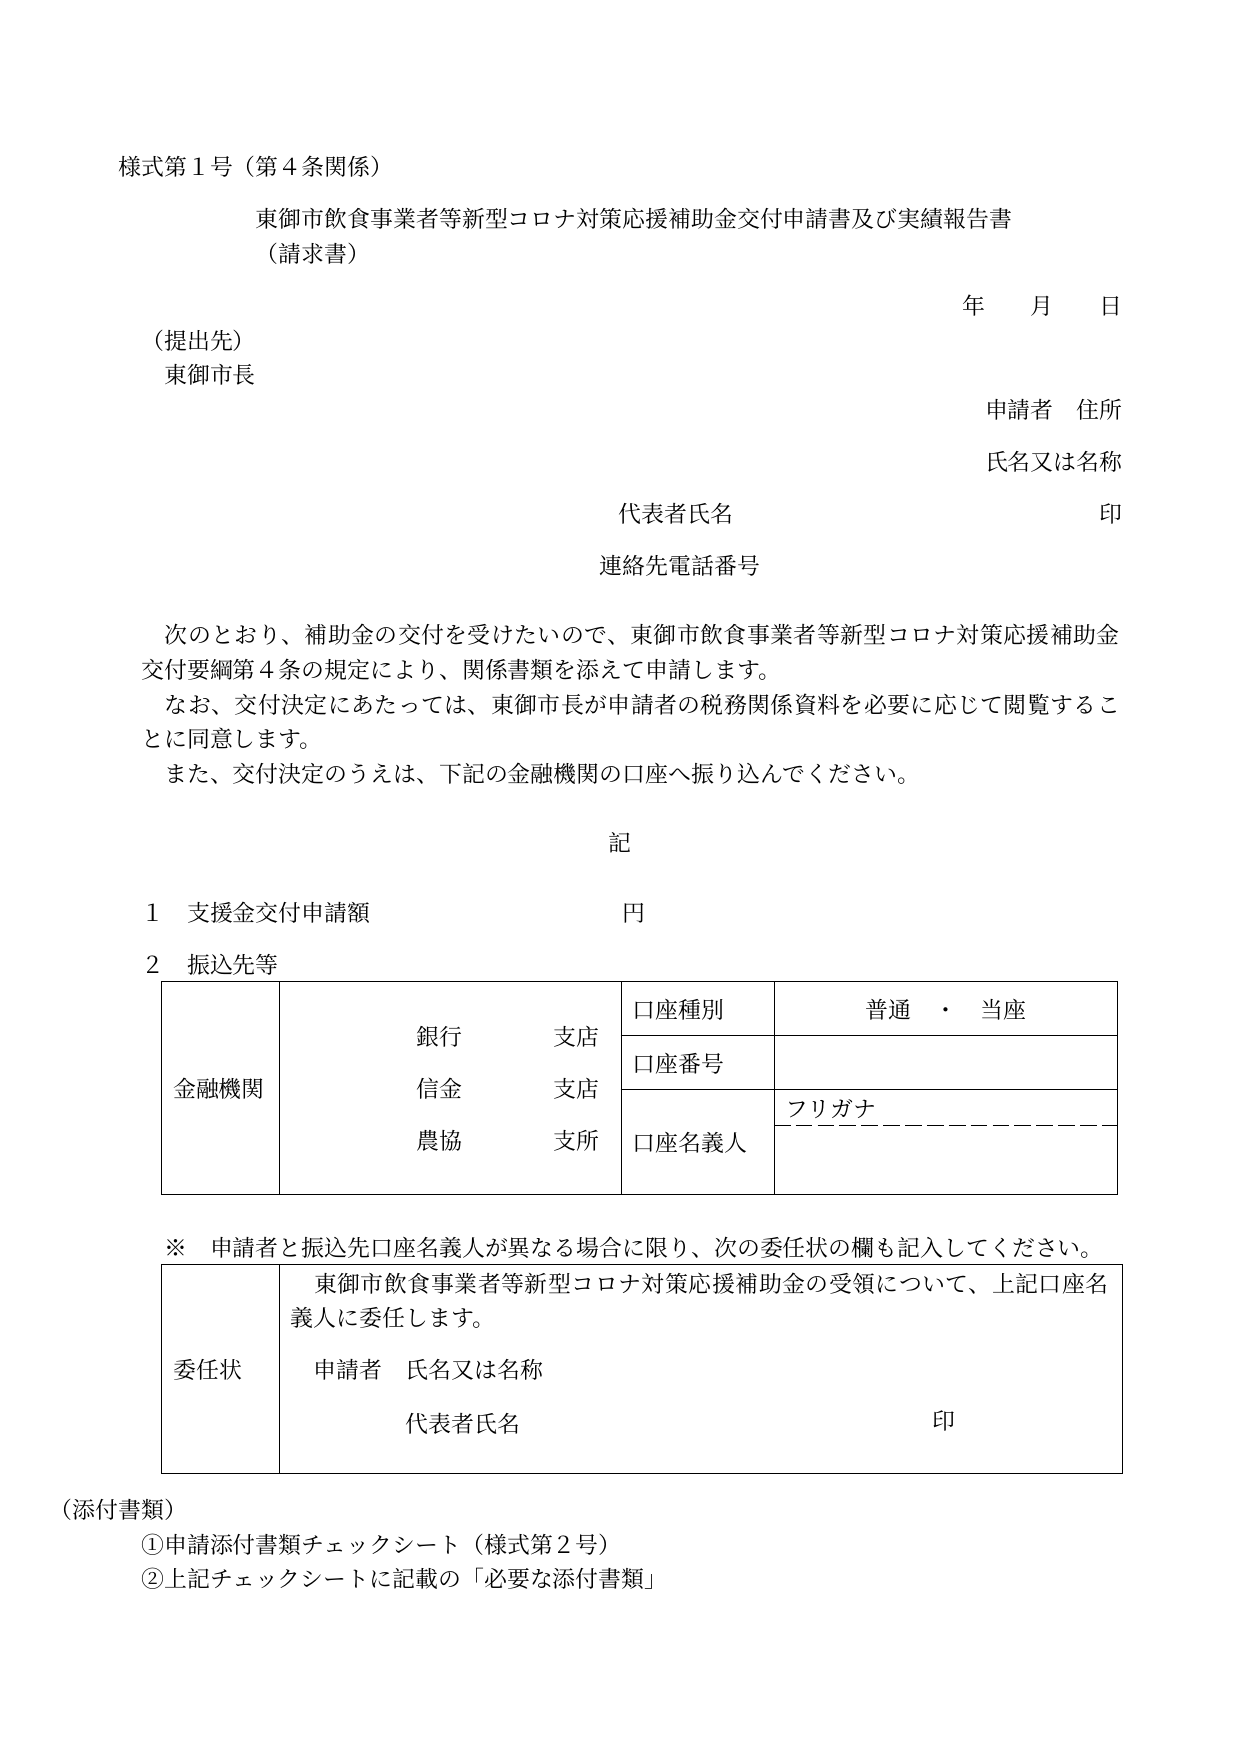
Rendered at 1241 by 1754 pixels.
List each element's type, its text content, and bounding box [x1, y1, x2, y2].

text ※ 申請者と振込先口座名義人が異なる場合に限り、次の委任状の欄も記入してください。 [118, 1229, 1122, 1264]
text 東御市飲食事業者等新型コロナ対策応援補助金交付申請書及び実績報告書 [118, 201, 1122, 235]
text 記 [118, 825, 1122, 859]
text ２ 振込先等 [118, 946, 1122, 981]
text なお、交付決定にあたっては、東御市長が申請者の税務関係資料を必要に応じて閲覧することに同意します。 [118, 686, 1122, 755]
text （請求書） [118, 235, 1122, 270]
text また、交付決定のうえは、下記の金融機関の口座へ振り込んでください。 [118, 755, 1122, 790]
text （添付書類） [49, 1491, 1122, 1526]
table_header 東御市飲食事業者等新型コロナ対策応援補助金の受領について、上記口座名義人に委任します。 申請者 氏名又は名称 代表者氏名 印 [280, 1265, 1122, 1473]
table_cell フリガナ [775, 1090, 1117, 1125]
text 年 月 日 [118, 287, 1122, 322]
table_header 金融機関 [162, 982, 279, 1193]
table_cell 口座番号 [622, 1036, 774, 1089]
text （提出先） [118, 322, 1122, 357]
text 連絡先電話番号 [118, 547, 1034, 582]
table_cell [775, 1125, 1117, 1193]
text 次のとおり、補助金の交付を受けたいので、東御市飲食事業者等新型コロナ対策応援補助金交付要綱第４条の規定により、関係書類を添えて申請します。 [118, 617, 1122, 686]
text ①申請添付書類チェックシート（様式第２号） [118, 1526, 1122, 1561]
table_header 普通 ・ 当座 [775, 982, 1117, 1035]
table_header 口座種別 [622, 982, 774, 1035]
text 申請者 住所 [118, 391, 1122, 426]
table_cell [775, 1036, 1117, 1089]
text １ 支援金交付申請額 円 [118, 894, 1122, 929]
table_header 委任状 [162, 1265, 279, 1473]
text 代表者氏名 印 [118, 495, 1122, 530]
text 様式第１号（第４条関係） [118, 148, 1122, 183]
table_cell 口座名義人 [622, 1090, 774, 1193]
text ②上記チェックシートに記載の「必要な添付書類」 [118, 1561, 1122, 1595]
text 氏名又は名称 [118, 443, 1122, 478]
text 東御市長 [118, 357, 1122, 391]
table_header 銀行 支店 信金 支店 農協 支所 [280, 982, 621, 1193]
